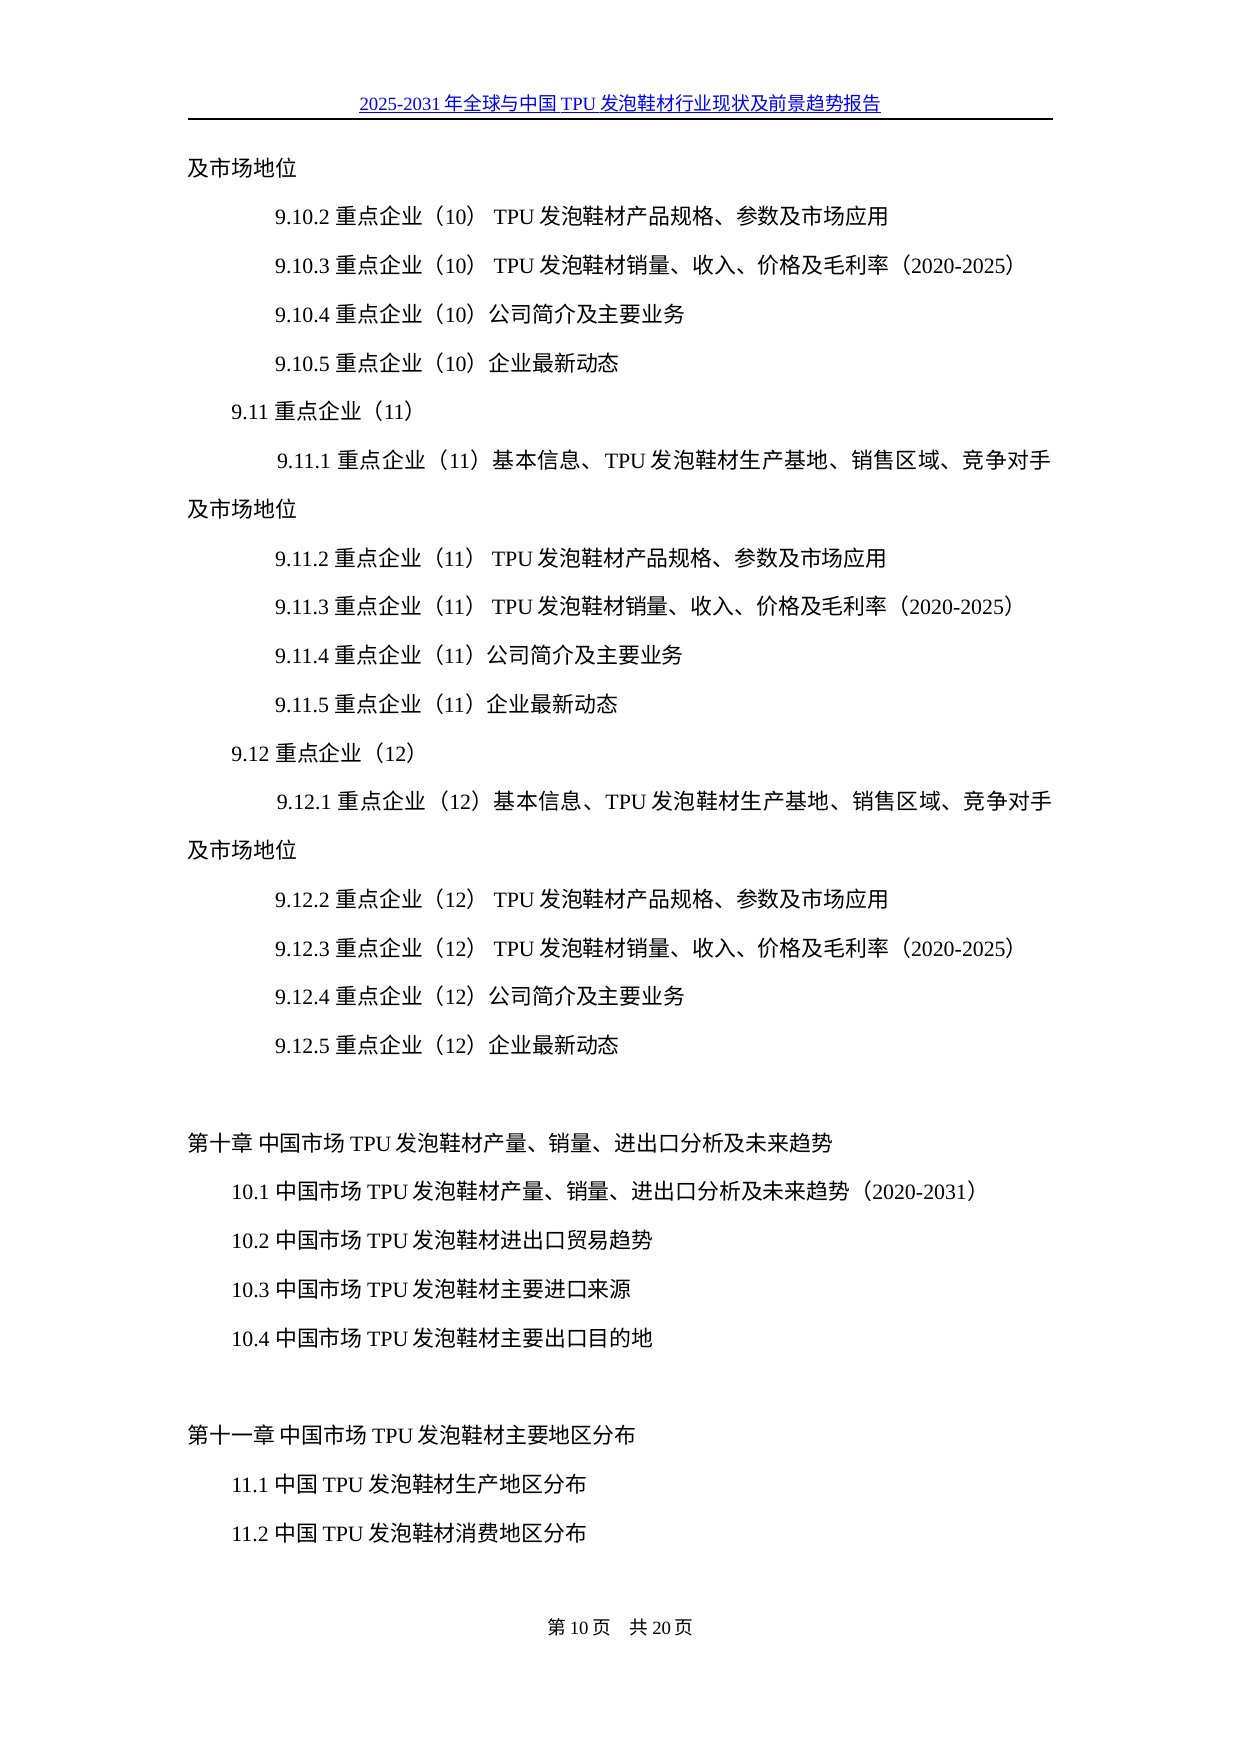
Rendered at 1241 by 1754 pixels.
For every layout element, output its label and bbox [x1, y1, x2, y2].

text [187, 150, 1053, 1548]
